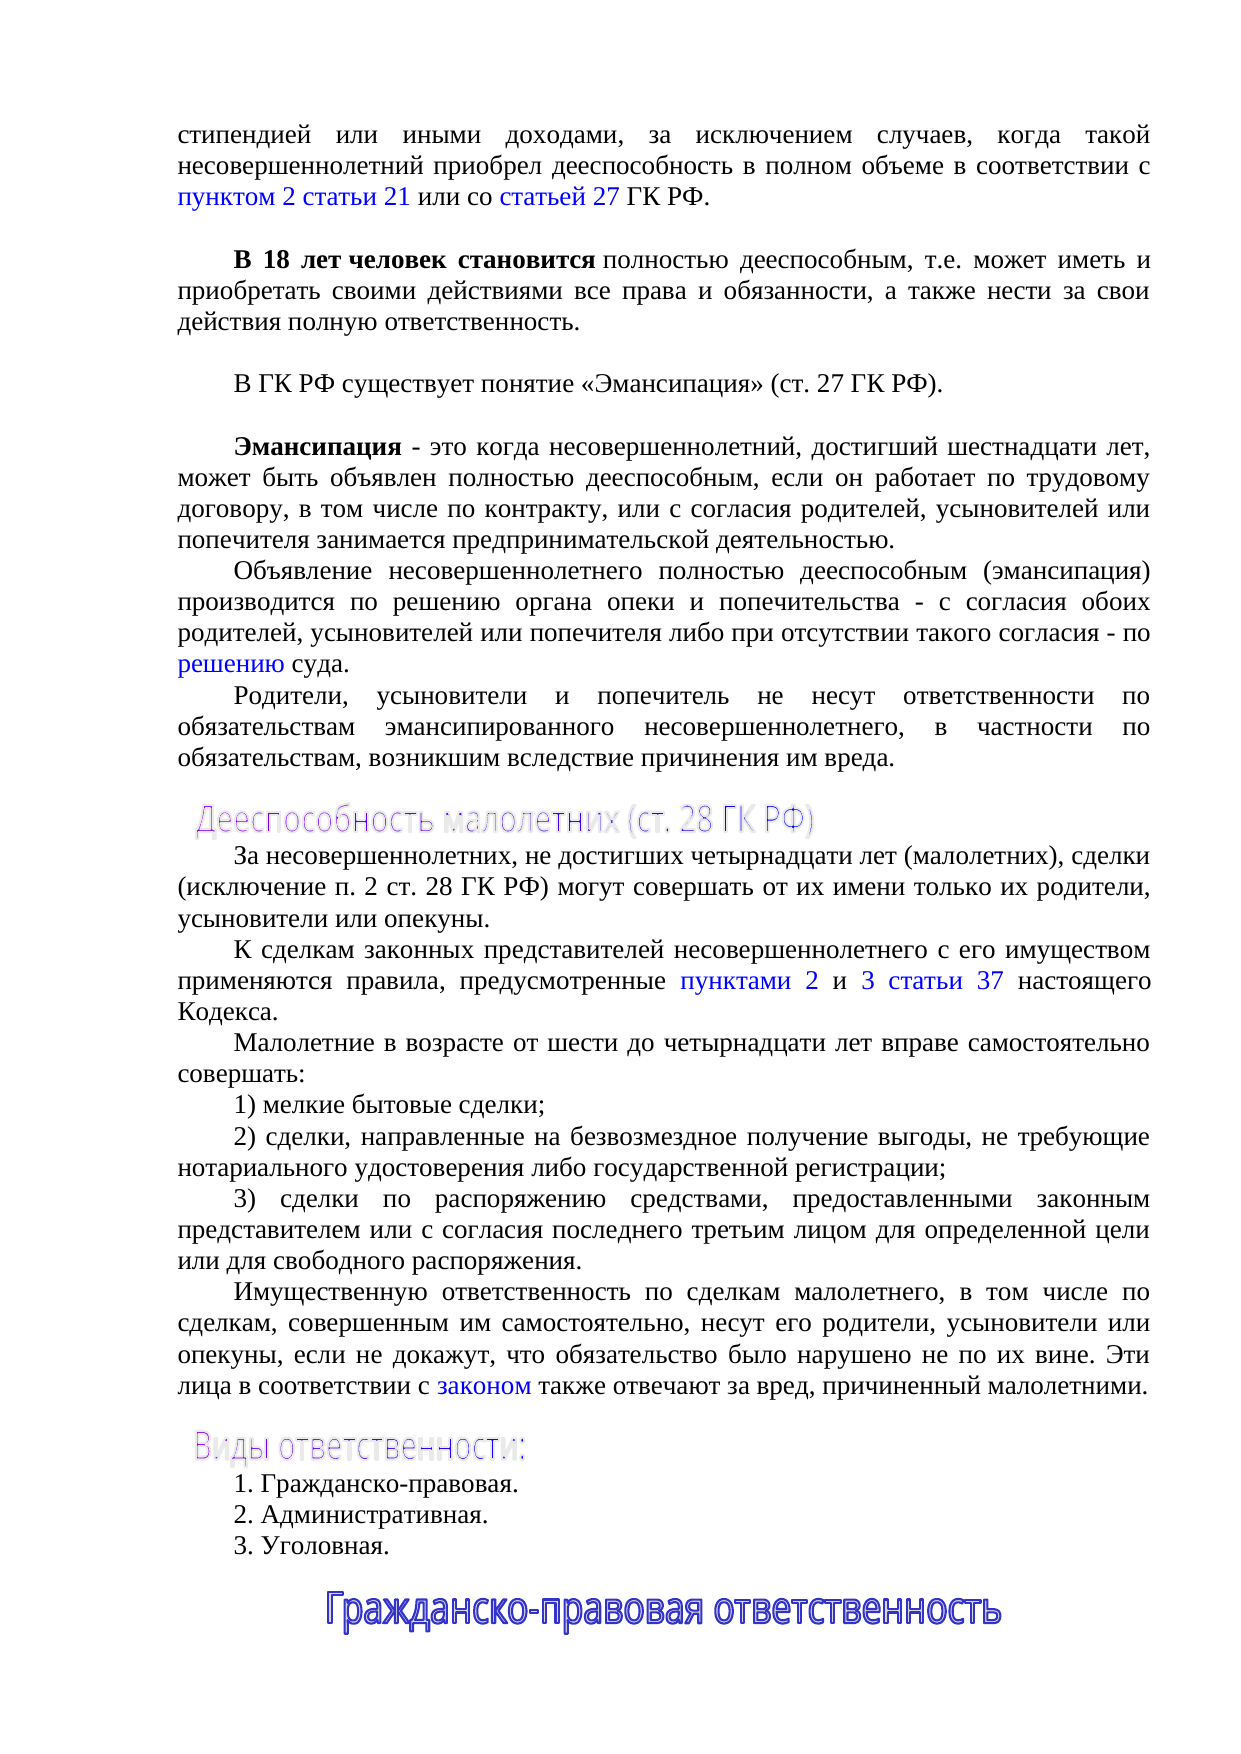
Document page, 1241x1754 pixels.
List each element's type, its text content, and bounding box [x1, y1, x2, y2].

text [177, 118, 1152, 212]
text Малолетние в возрасте от шести до четырнадцати лет вправе самостоятельно совершать: [177, 1026, 1152, 1088]
text 3) сделки по распоряжению средствами, предоставленными законным представителем или с согласия последнего третьим лицом для определенной цели или для свободного распоряжения. [177, 1182, 1152, 1275]
text В 18 лет человек становится полностью дееспособным, т.е. может иметь и приобретать своими действиями все права и обязанности, а также нести за свои действия полную ответственность. [177, 243, 1152, 336]
text В ГК РФ существует понятие «Эмансипация» (ст. 27 ГК РФ). [177, 367, 1152, 398]
text 1) мелкие бытовые сделки; [177, 1088, 1152, 1120]
text Объявление несовершеннолетнего полностью дееспособным (эмансипация) производится по решению органа опеки и попечительства - с согласия обоих родителей, усыновителей или попечителя либо при отсутствии такого согласия - по решению суда. [177, 554, 1152, 679]
text 2. Административная. [177, 1498, 1152, 1529]
text Имущественную ответственность по сделкам малолетнего, в том числе по сделкам, совершенным им самостоятельно, несут его родители, усыновители или опекуны, если не докажут, что обязательство было нарушено не по их вине. Эти лица в соответствии с законом также отвечают за вред, причиненный малолетними. [177, 1275, 1152, 1400]
text К сделкам законных представителей несовершеннолетнего с его имуществом применяются правила, предусмотренные пунктами 2 и 3 статьи 37 настоящего Кодекса. [177, 933, 1152, 1026]
text 1. Гражданско-правовая. [177, 1467, 1152, 1498]
text За несовершеннолетних, не достигших четырнадцати лет (малолетних), сделки (исключение п. 2 ст. 28 ГК РФ) могут совершать от их имени только их родители, усыновители или опекуны. [177, 839, 1152, 933]
text Эмансипация - это когда несовершеннолетний, достигший шестнадцати лет, может быть объявлен полностью дееспособным, если он работает по трудовому договору, в том числе по контракту, или с согласия родителей, усыновителей или попечителя занимается предпринимательской деятельностью. [177, 429, 1152, 554]
text 3. Уголовная. [177, 1529, 1152, 1561]
text 2) сделки, направленные на безвозмездное получение выгоды, не требующие нотариального удостоверения либо государственной регистрации; [177, 1120, 1152, 1182]
text Родители, усыновители и попечитель не несут ответственности по обязательствам эмансипированного несовершеннолетнего, в частности по обязательствам, возникшим вследствие причинения им вреда. [177, 679, 1152, 772]
